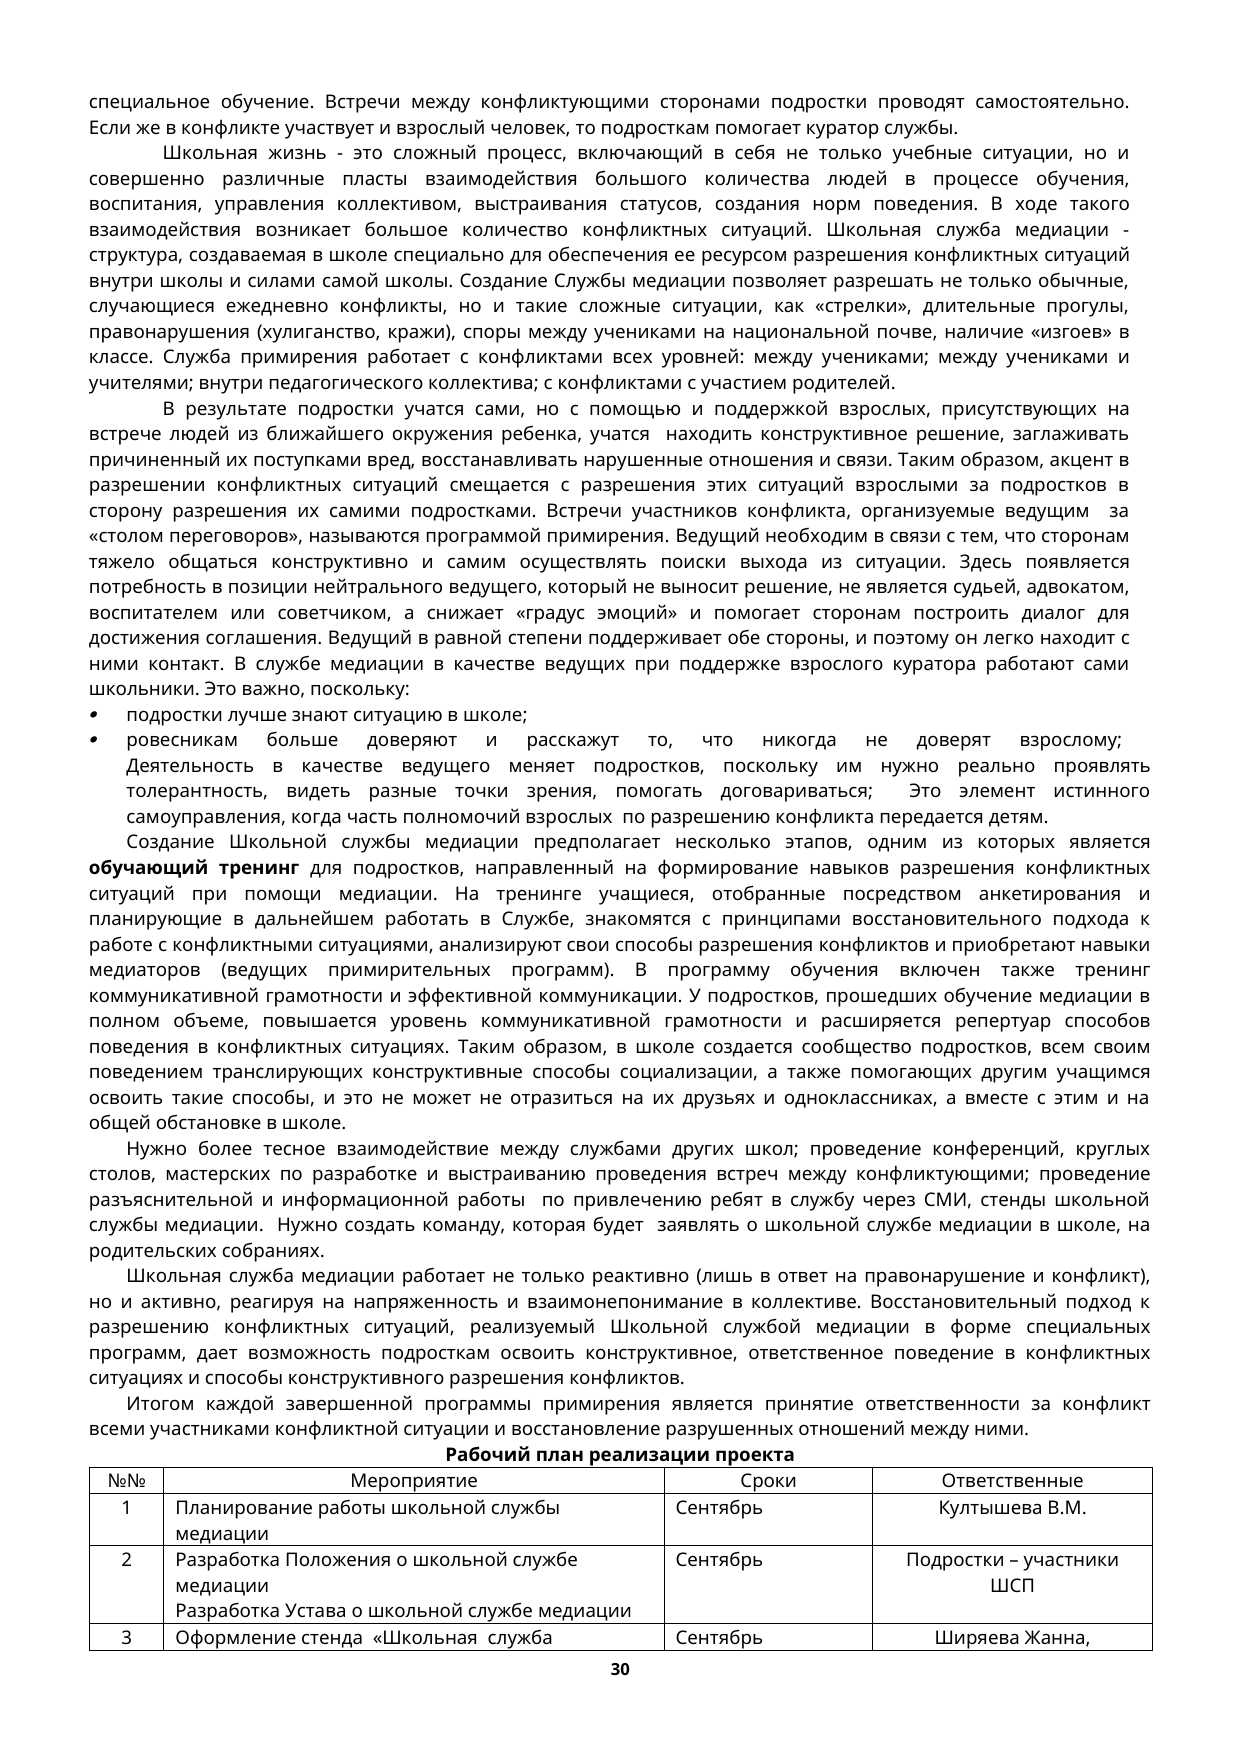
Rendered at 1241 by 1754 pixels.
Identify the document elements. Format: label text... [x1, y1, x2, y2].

text В результате подростки учатся сами, но с помощью и поддержкой взрослых, присутствующих на встрече людей из ближайшего окружения ребенка, учатся находить конструктивное решение, заглаживать причиненный их поступками вред, восстанавливать нарушенные отношения и связи. Таким образом, акцент в разрешении конфликтных ситуаций смещается с разрешения этих ситуаций взрослыми за подростков в сторону разрешения их самими подростками. Встречи участников конфликта, организуемые ведущим за «столом переговоров», называются программой примирения. Ведущий необходим в связи с тем, что сторонам тяжело общаться конструктивно и самим осуществлять поиски выхода из ситуации. Здесь появляется потребность в позиции нейтрального ведущего, который не выносит решение, не является судьей, адвокатом, воспитателем или советчиком, а снижает «градус эмоций» и помогает сторонам построить диалог для достижения соглашения. Ведущий в равной степени поддерживает обе стороны, и поэтому он легко находит с ними контакт. В службе медиации в качестве ведущих при поддержке взрослого куратора работают сами школьники. Это важно, поскольку: [89, 395, 1131, 701]
table_cell Сентябрь [665, 1624, 872, 1649]
table_cell 3 [90, 1624, 163, 1649]
table_cell Подростки – участники ШСП [873, 1546, 1152, 1623]
list ровесникам больше доверяют и расскажут то, что никогда не доверят взрослому; Деятельность в качестве ведущего меняет подростков, поскольку им нужно реально проявлять толерантность, видеть разные точки зрения, помогать договариваться; Это элемент истинного самоуправления, когда часть полномочий взрослых по разрешению конфликта передается детям. [89, 727, 1152, 829]
text Рабочий план реализации проекта [89, 1441, 1152, 1467]
text Итогом каждой завершенной программы примирения является принятие ответственности за конфликт всеми участниками конфликтной ситуации и восстановление разрушенных отношений между ними. [89, 1390, 1152, 1441]
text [89, 89, 1131, 140]
table_cell Култышева В.М. [873, 1494, 1152, 1545]
text Школьная жизнь - это сложный процесс, включающий в себя не только учебные ситуации, но и совершенно различные пласты взаимодействия большого количества людей в процессе обучения, воспитания, управления коллективом, выстраивания статусов, создания норм поведения. В ходе такого взаимодействия возникает большое количество конфликтных ситуаций. Школьная служба медиации - структура, создаваемая в школе специально для обеспечения ее ресурсом разрешения конфликтных ситуаций внутри школы и силами самой школы. Создание Службы медиации позволяет разрешать не только обычные, случающиеся ежедневно конфликты, но и такие сложные ситуации, как «стрелки», длительные прогулы, правонарушения (хулиганство, кражи), споры между учениками на национальной почве, наличие «изгоев» в классе. Служба примирения работает с конфликтами всех уровней: между учениками; между учениками и учителями; внутри педагогического коллектива; с конфликтами с участием родителей. [89, 140, 1131, 395]
table_header Сроки [665, 1468, 872, 1493]
table_header Мероприятие [164, 1468, 664, 1493]
table_cell 1 [90, 1494, 163, 1545]
table_header №№ [90, 1468, 163, 1493]
text Нужно более тесное взаимодействие между службами других школ; проведение конференций, круглых столов, мастерских по разработке и выстраиванию проведения встреч между конфликтующими; проведение разъяснительной и информационной работы по привлечению ребят в службу через СМИ, стенды школьной службы медиации. Нужно создать команду, которая будет заявлять о школьной службе медиации в школе, на родительских собраниях. [89, 1135, 1152, 1263]
table_cell 2 [90, 1546, 163, 1623]
text Создание Школьной службы медиации предполагает несколько этапов, одним из которых является обучающий тренинг для подростков, направленный на формирование навыков разрешения конфликтных ситуаций при помощи медиации. На тренинге учащиеся, отобранные посредством анкетирования и планирующие в дальнейшем работать в Службе, знакомятся с принципами восстановительного подхода к работе с конфликтными ситуациями, анализируют свои способы разрешения конфликтов и приобретают навыки медиаторов (ведущих примирительных программ). В программу обучения включен также тренинг коммуникативной грамотности и эффективной коммуникации. У подростков, прошедших обучение медиации в полном объеме, повышается уровень коммуникативной грамотности и расширяется репертуар способов поведения в конфликтных ситуациях. Таким образом, в школе создается сообщество подростков, всем своим поведением транслирующих конструктивные способы социализации, а также помогающих другим учащимся освоить такие способы, и это не может не отразиться на их друзьях и одноклассниках, а вместе с этим и на общей обстановке в школе. [89, 829, 1152, 1135]
table_cell Сентябрь [665, 1546, 872, 1623]
table_cell Сентябрь [665, 1494, 872, 1545]
table_cell Разработка Положения о школьной службе медиации Разработка Устава о школьной службе медиации [164, 1546, 664, 1623]
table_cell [873, 1624, 1152, 1649]
list подростки лучше знают ситуацию в школе; [89, 701, 1152, 727]
table_cell Планирование работы школьной службы медиации [164, 1494, 664, 1545]
text Школьная служба медиации работает не только реактивно (лишь в ответ на правонарушение и конфликт), но и активно, реагируя на напряженность и взаимонепонимание в коллективе. Восстановительный подход к разрешению конфликтных ситуаций, реализуемый Школьной службой медиации в форме специальных программ, дает возможность подросткам освоить конструктивное, ответственное поведение в конфликтных ситуациях и способы конструктивного разрешения конфликтов. [89, 1263, 1152, 1390]
table_header Ответственные [873, 1468, 1152, 1493]
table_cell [164, 1624, 664, 1649]
